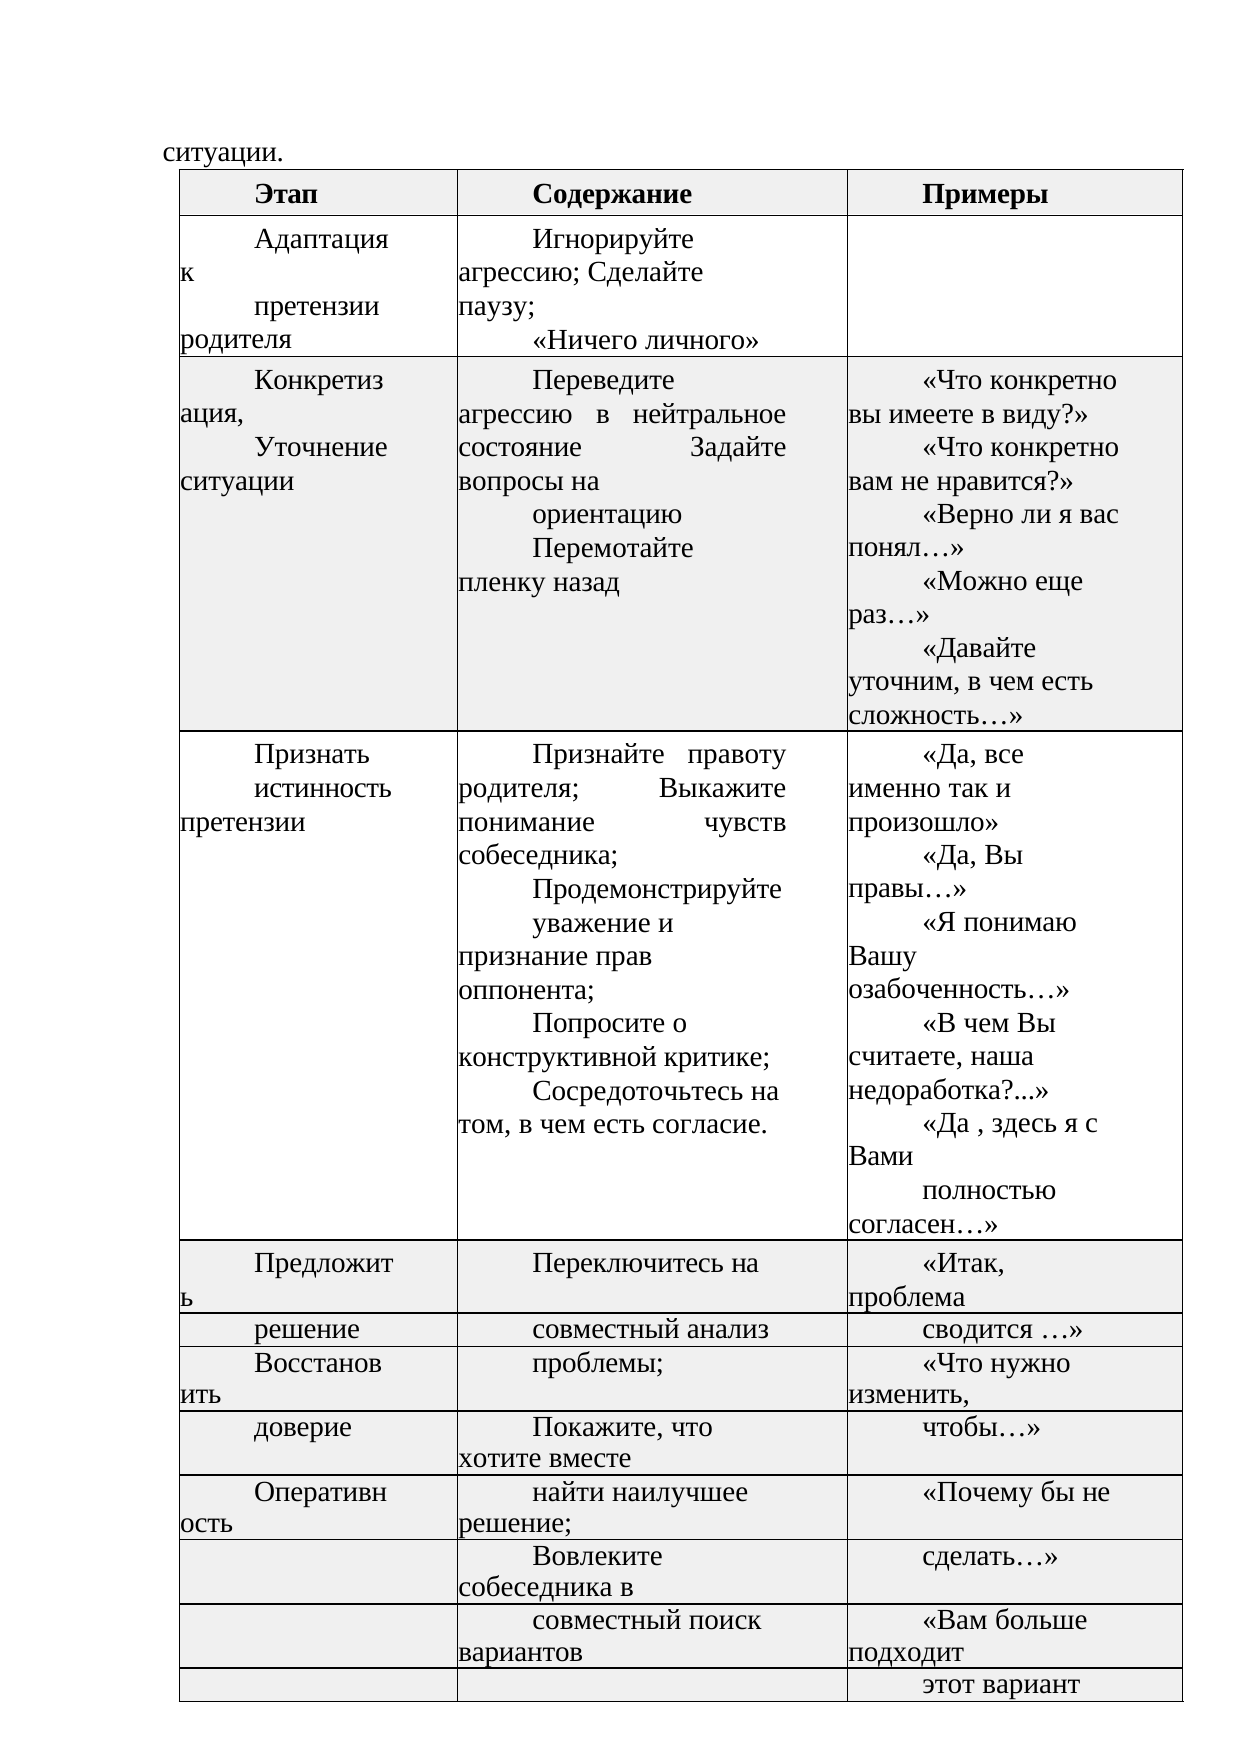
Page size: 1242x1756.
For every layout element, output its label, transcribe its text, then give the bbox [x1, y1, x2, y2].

table_cell найти наилучшее решение; [458, 1476, 847, 1539]
table_cell Признать истинность претензии [180, 732, 457, 1239]
table_cell Покажите, что хотите вместе [458, 1412, 847, 1474]
table_cell Конкретизация, Уточнение ситуации [180, 357, 457, 730]
text ситуации. [162, 134, 1137, 167]
table_cell Оперативность [180, 1476, 457, 1539]
table_cell «Вам больше подходит [848, 1605, 1182, 1667]
table_cell совместный поиск вариантов [458, 1605, 847, 1667]
table_cell [180, 1605, 457, 1667]
table_cell [848, 216, 1182, 356]
table_header Примеры [848, 170, 1182, 214]
table_cell Восстановить [180, 1347, 457, 1410]
table_cell доверие [180, 1412, 457, 1474]
table_cell сводится …» [848, 1314, 1182, 1346]
table_header Этап [180, 170, 457, 214]
table_cell «Да, все именно так и произошло» «Да, Вы правы…» «Я понимаю Вашу озабоченность…» «В чем Вы считаете, наша недоработка?...» «Да , здесь я с Вами полностью согласен…» [848, 732, 1182, 1239]
table_cell проблемы; [458, 1347, 847, 1410]
table_cell «Что конкретно вы имеете в виду?» «Что конкретно вам не нравится?» «Верно ли я вас понял…» «Можно еще раз…» «Давайте уточним, в чем есть сложность…» [848, 357, 1182, 730]
table_cell [180, 1669, 457, 1701]
table_cell Предложить [180, 1241, 457, 1312]
table_cell чтобы…» [848, 1412, 1182, 1474]
table_cell Признайте правоту родителя; Выкажите понимание чувств собеседника; Продемонстрируйте уважение и признание прав оппонента; Попросите о конструктивной критике; Сосредоточьтесь на том, в чем есть согласие. [458, 732, 847, 1239]
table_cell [848, 1669, 1182, 1701]
table_cell решение [180, 1314, 457, 1346]
table_cell «Почему бы не [848, 1476, 1182, 1539]
table_cell [458, 1669, 847, 1701]
table_cell «Итак, проблема [848, 1241, 1182, 1312]
table_cell Игнорируйте агрессию; Сделайте паузу; «Ничего личного» [458, 216, 847, 356]
table_cell Адаптация к претензии родителя [180, 216, 457, 356]
table_cell Переведите агрессию в нейтральное состояние Задайте вопросы на ориентацию Перемотайте пленку назад [458, 357, 847, 730]
table_cell «Что нужно изменить, [848, 1347, 1182, 1410]
table_cell Вовлеките собеседника в [458, 1540, 847, 1603]
table_header Содержание [458, 170, 847, 214]
table_cell совместный анализ [458, 1314, 847, 1346]
table_cell [180, 1540, 457, 1603]
table_cell Переключитесь на [458, 1241, 847, 1312]
table_cell сделать…» [848, 1540, 1182, 1603]
